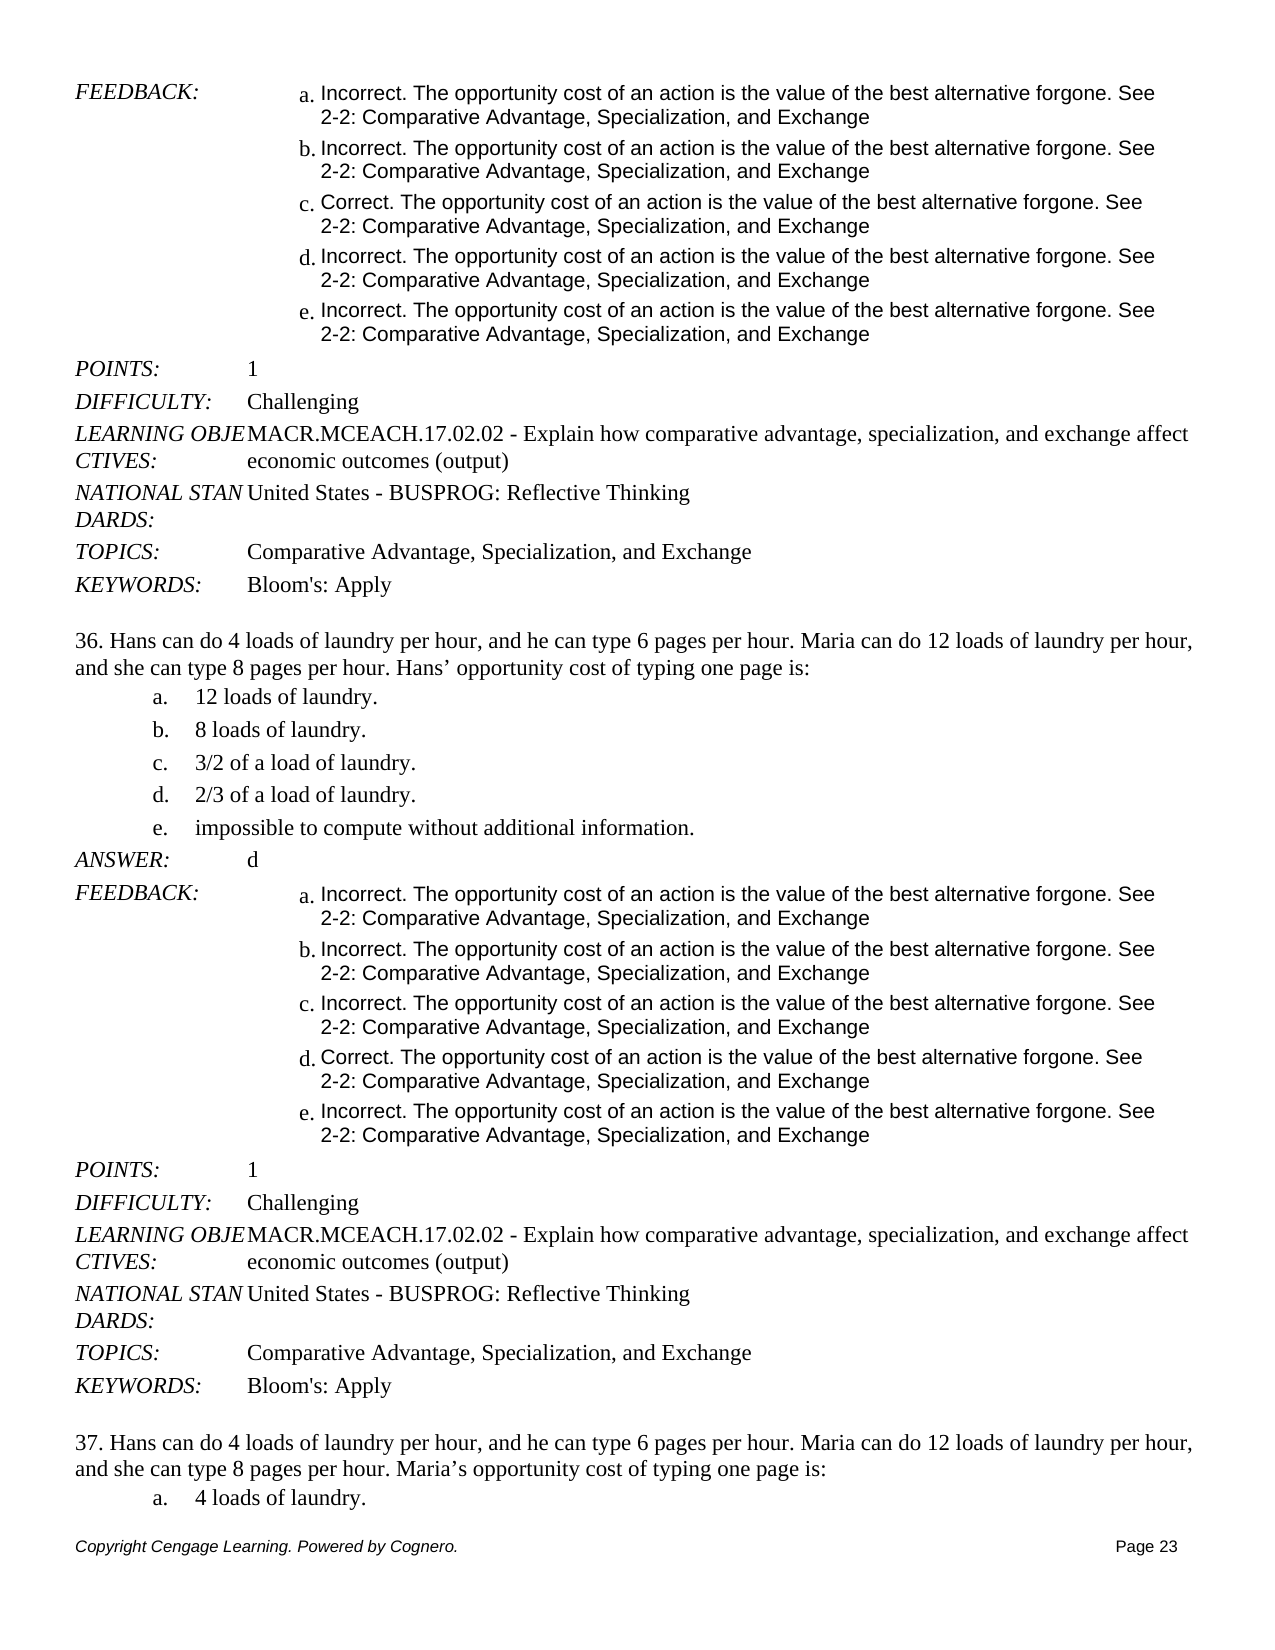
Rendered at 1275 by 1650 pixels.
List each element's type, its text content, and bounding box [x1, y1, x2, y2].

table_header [75, 75, 1200, 601]
table_header 36. ​Hans can do 4 loads of laundry per hour, and he can type 6 pages per hour. Maria can do 12 loads of laundry per hour, and she can type 8 pages per hour. Hans’ opportunity cost of typing one page is: [75, 628, 1200, 1402]
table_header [75, 1429, 1200, 1514]
